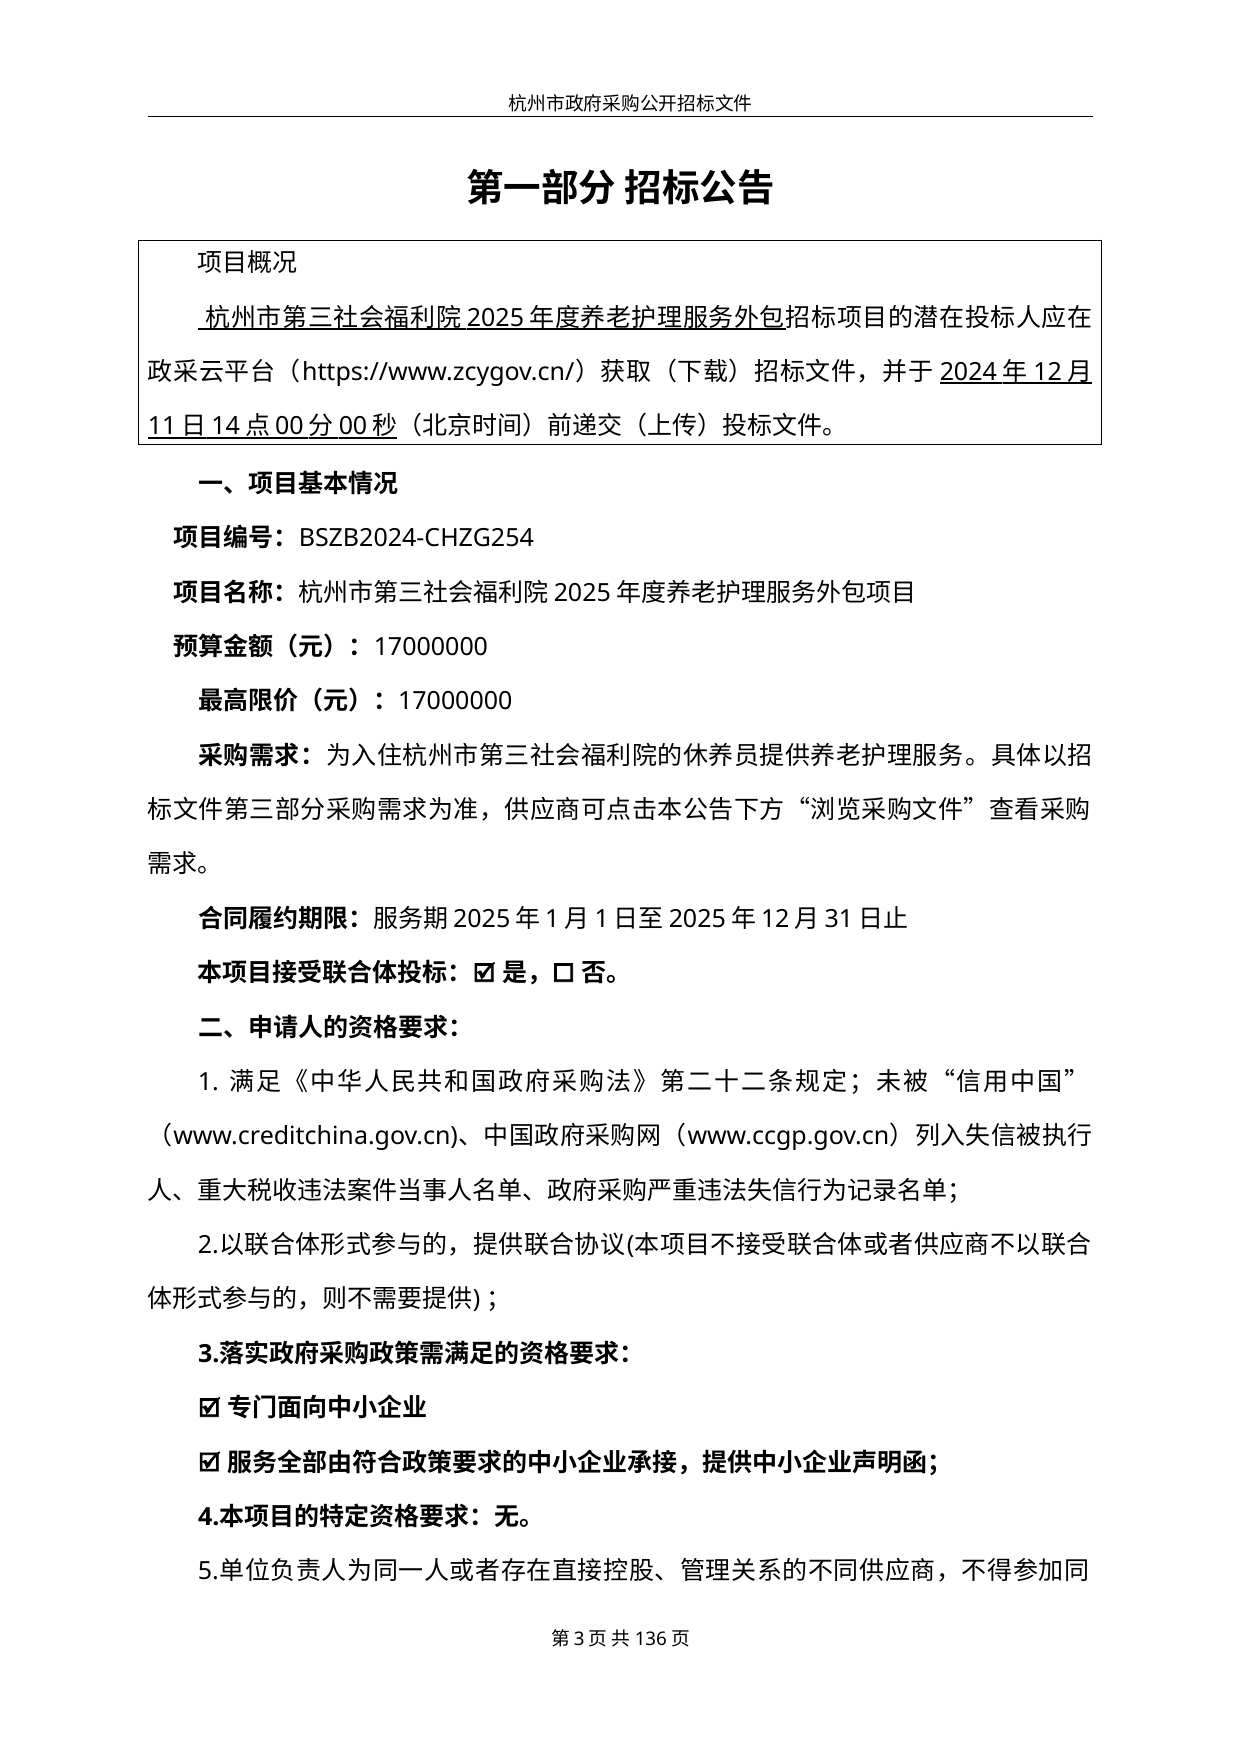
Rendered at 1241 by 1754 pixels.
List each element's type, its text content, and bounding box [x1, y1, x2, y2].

text 3.落实政府采购政策需满足的资格要求： [148, 1333, 1093, 1369]
text 二、申请人的资格要求： [148, 1007, 1093, 1043]
text 4.本项目的特定资格要求：无。 [148, 1496, 1093, 1533]
text 2.以联合体形式参与的，提供联合协议(本项目不接受联合体或者供应商不以联合体形式参与的，则不需要提供) ； [148, 1224, 1093, 1315]
text 一、项目基本情况 [148, 463, 1093, 499]
text 采购需求：为入住杭州市第三社会福利院的休养员提供养老护理服务。具体以招标文件第三部分采购需求为准，供应商可点击本公告下方“浏览采购文件”查看采购需求。 [148, 735, 1093, 880]
text 1. 满足《中华人民共和国政府采购法》第二十二条规定；未被“信用中国”（www.creditchina.gov.cn)、中国政府采购网（www.ccgp.gov.cn）列入失信被执行人、重大税收违法案件当事人名单、政府采购严重违法失信行为记录名单； [148, 1061, 1093, 1206]
text 合同履约期限：服务期2025年1月1日至2025年12月31日止 [148, 898, 1093, 934]
text 项目名称：杭州市第三社会福利院2025年度养老护理服务外包项目 [148, 572, 1093, 608]
text 本项目接受联合体投标： 是， 否。 [148, 953, 1093, 989]
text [148, 1551, 1093, 1587]
text 项目概况 [139, 241, 1101, 279]
text 专门面向中小企业 [148, 1388, 1093, 1424]
text 预算金额（元）：17000000 [148, 626, 1093, 663]
text 项目编号：BSZB2024-CHZG254 [148, 518, 1093, 554]
text 最高限价（元）：17000000 [148, 681, 1093, 717]
text 杭州市第三社会福利院2025年度养老护理服务外包招标项目的潜在投标人应在政采云平台（https://www.zcygov.cn/）获取（下载）招标文件，并于2024年12月11日14点00分00秒（北京时间）前递交（上传）投标文件。 [139, 294, 1101, 444]
text 第一部分 招标公告 [148, 158, 1093, 212]
text 服务全部由符合政策要求的中小企业承接，提供中小企业声明函； [148, 1442, 1093, 1478]
